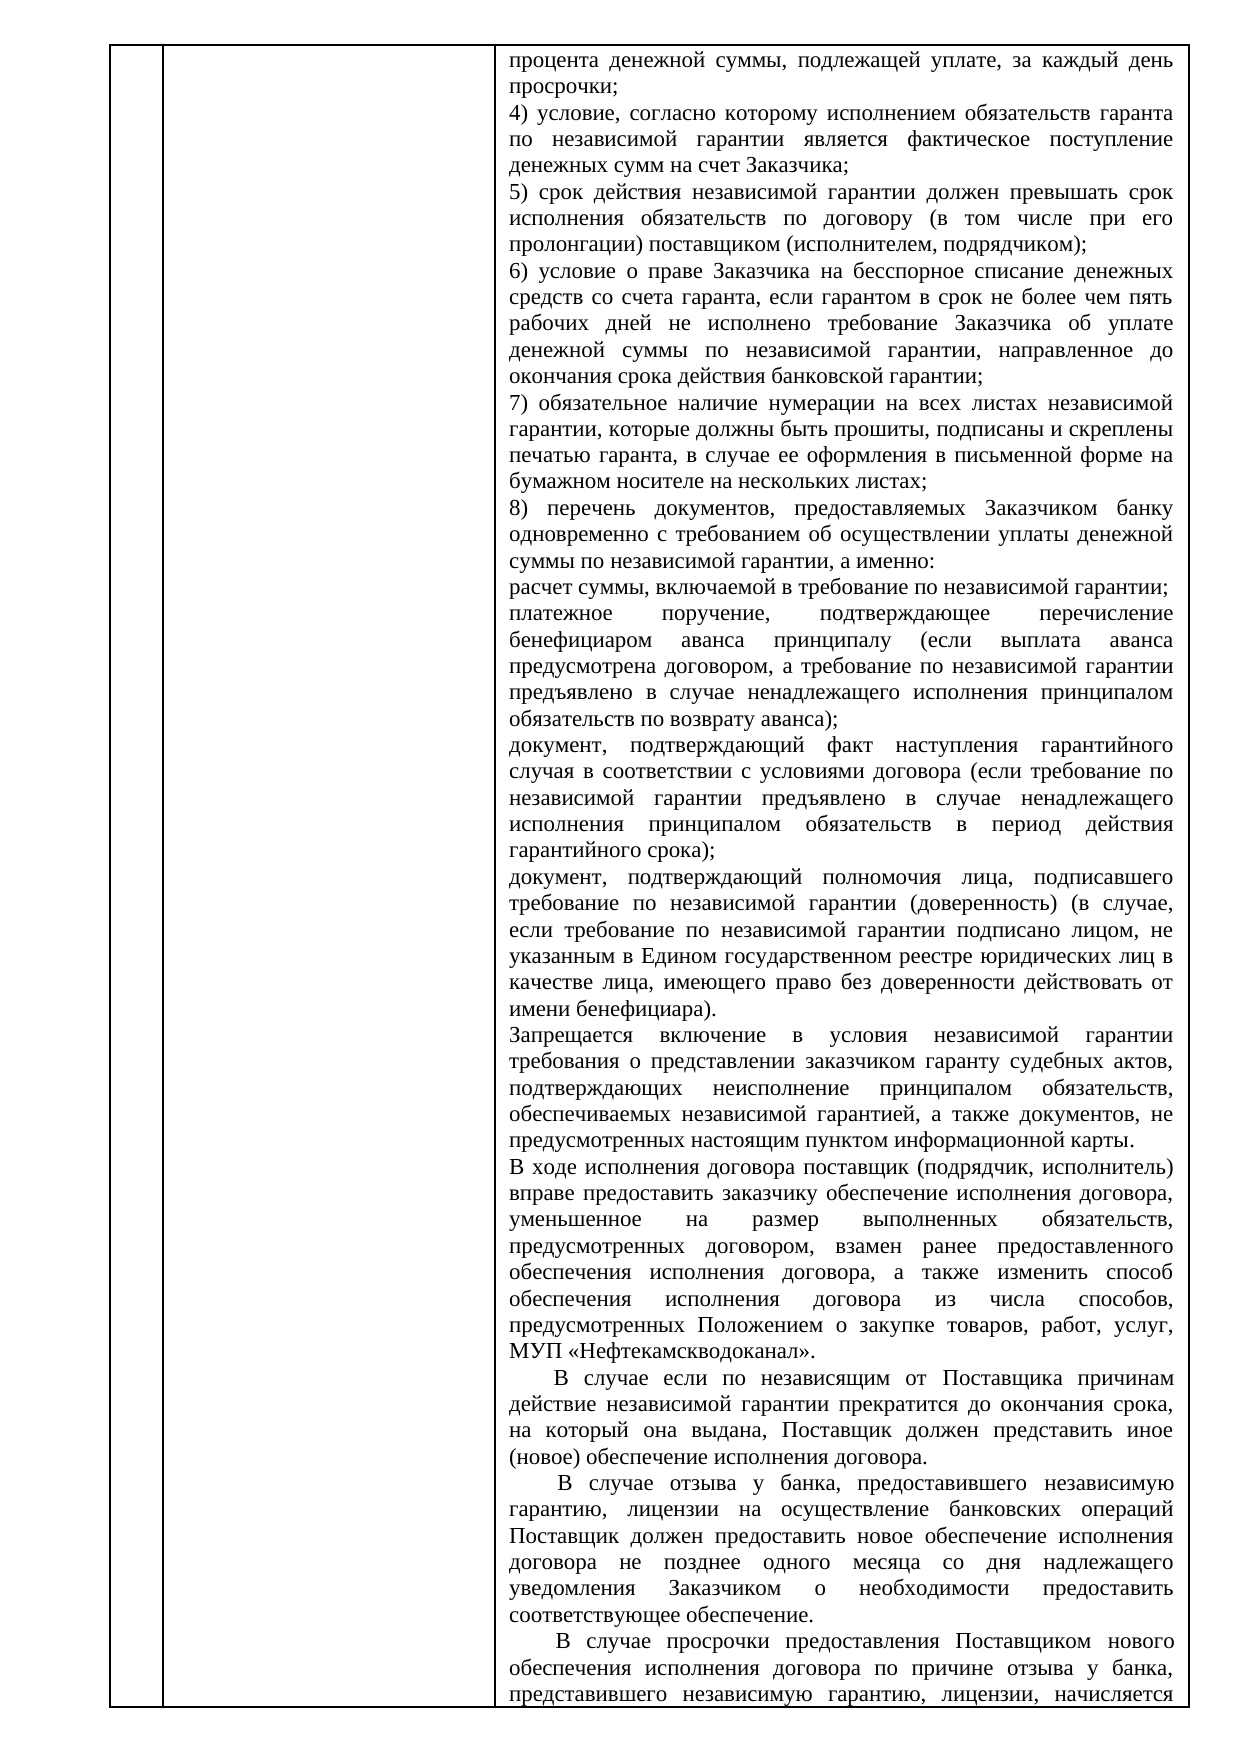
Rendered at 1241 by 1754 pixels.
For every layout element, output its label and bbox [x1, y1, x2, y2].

table_cell [496, 46, 1188, 1706]
table_cell [111, 46, 162, 1706]
table_cell [164, 46, 494, 1706]
